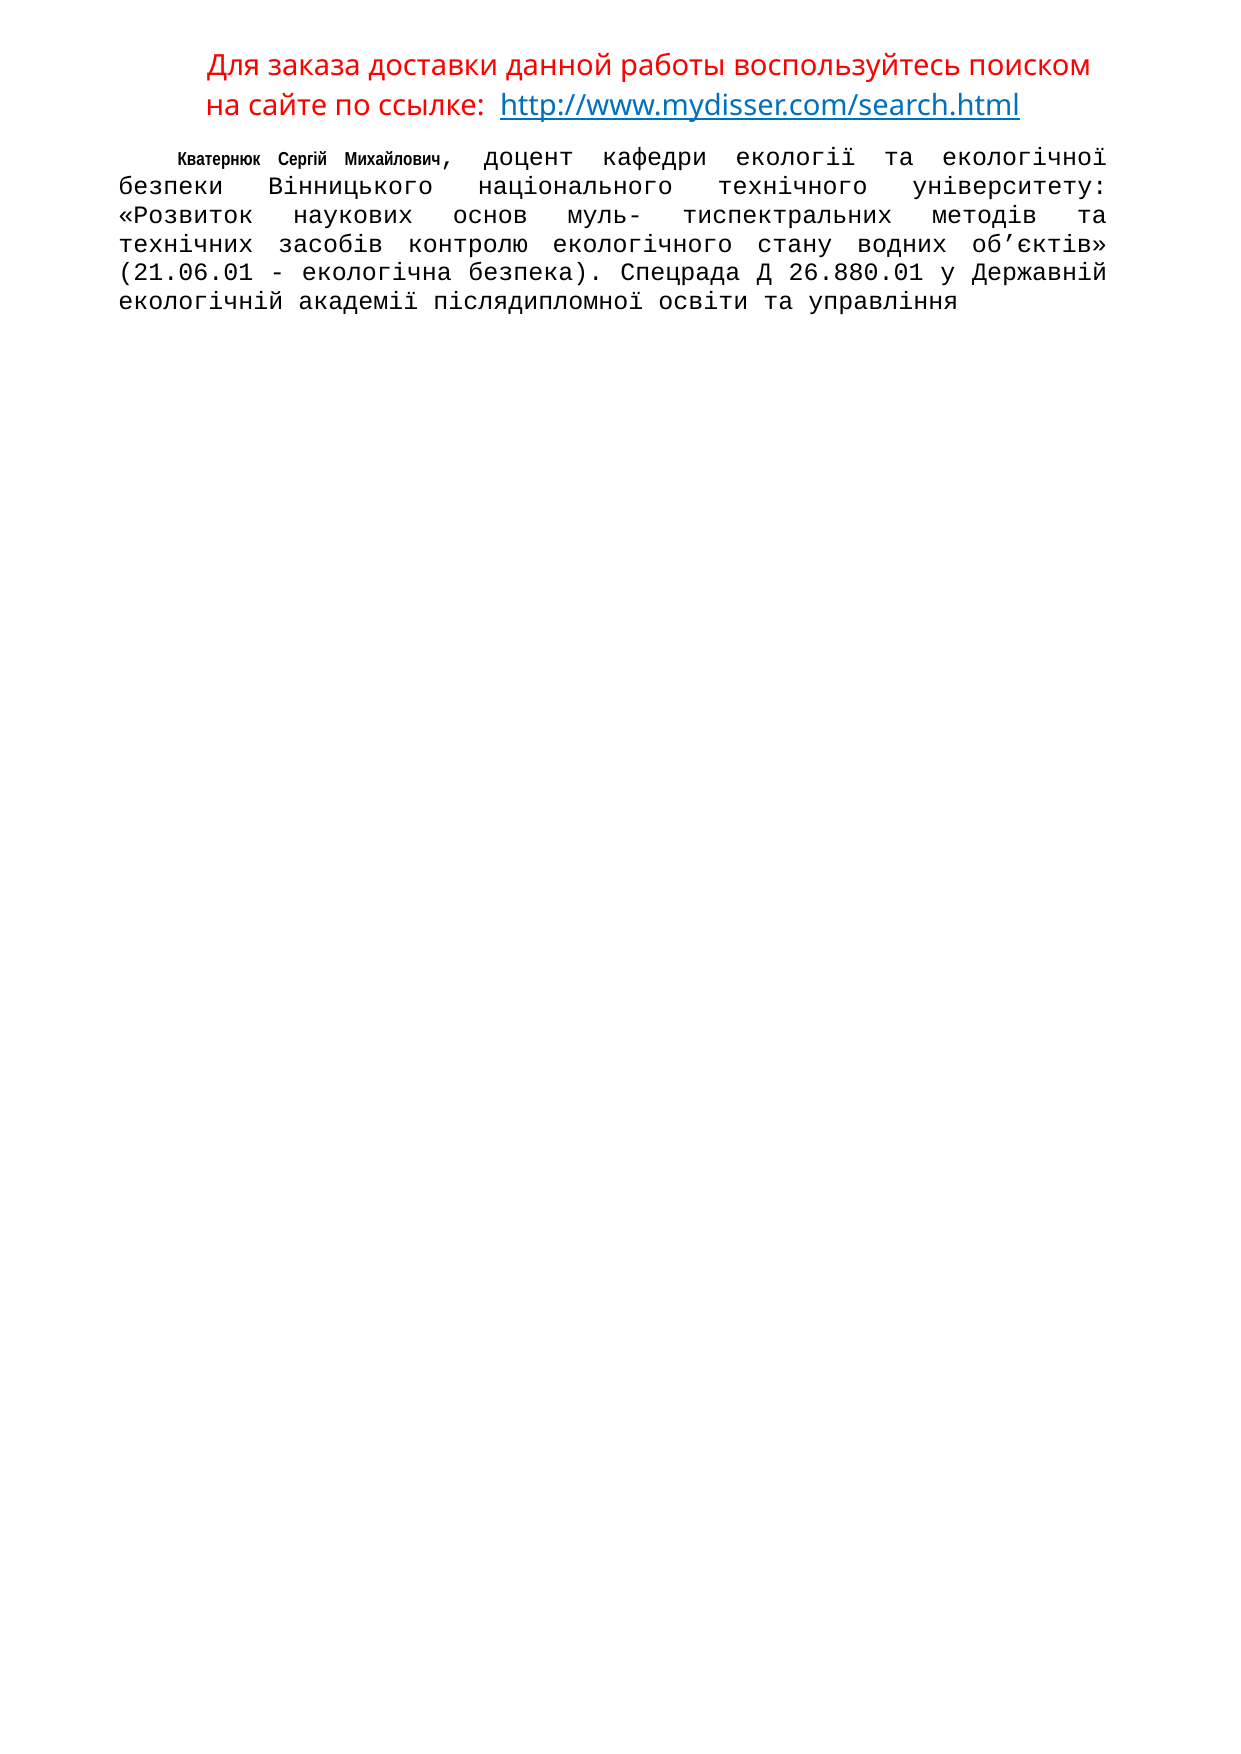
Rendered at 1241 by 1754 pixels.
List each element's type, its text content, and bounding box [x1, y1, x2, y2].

text Кватернюк Сергій Михайлович, доцент кафедри екології та екологічної безпеки Вінницького національного технічного університету: «Розвиток наукових основ муль- тиспектральних методів та технічних засобів контролю екологічного стану водних об’єктів» (21.06.01 - екологічна безпека). Спецрада Д 26.880.01 у Державній екологічній академії післядипломної освіти та управління [118, 144, 1107, 317]
